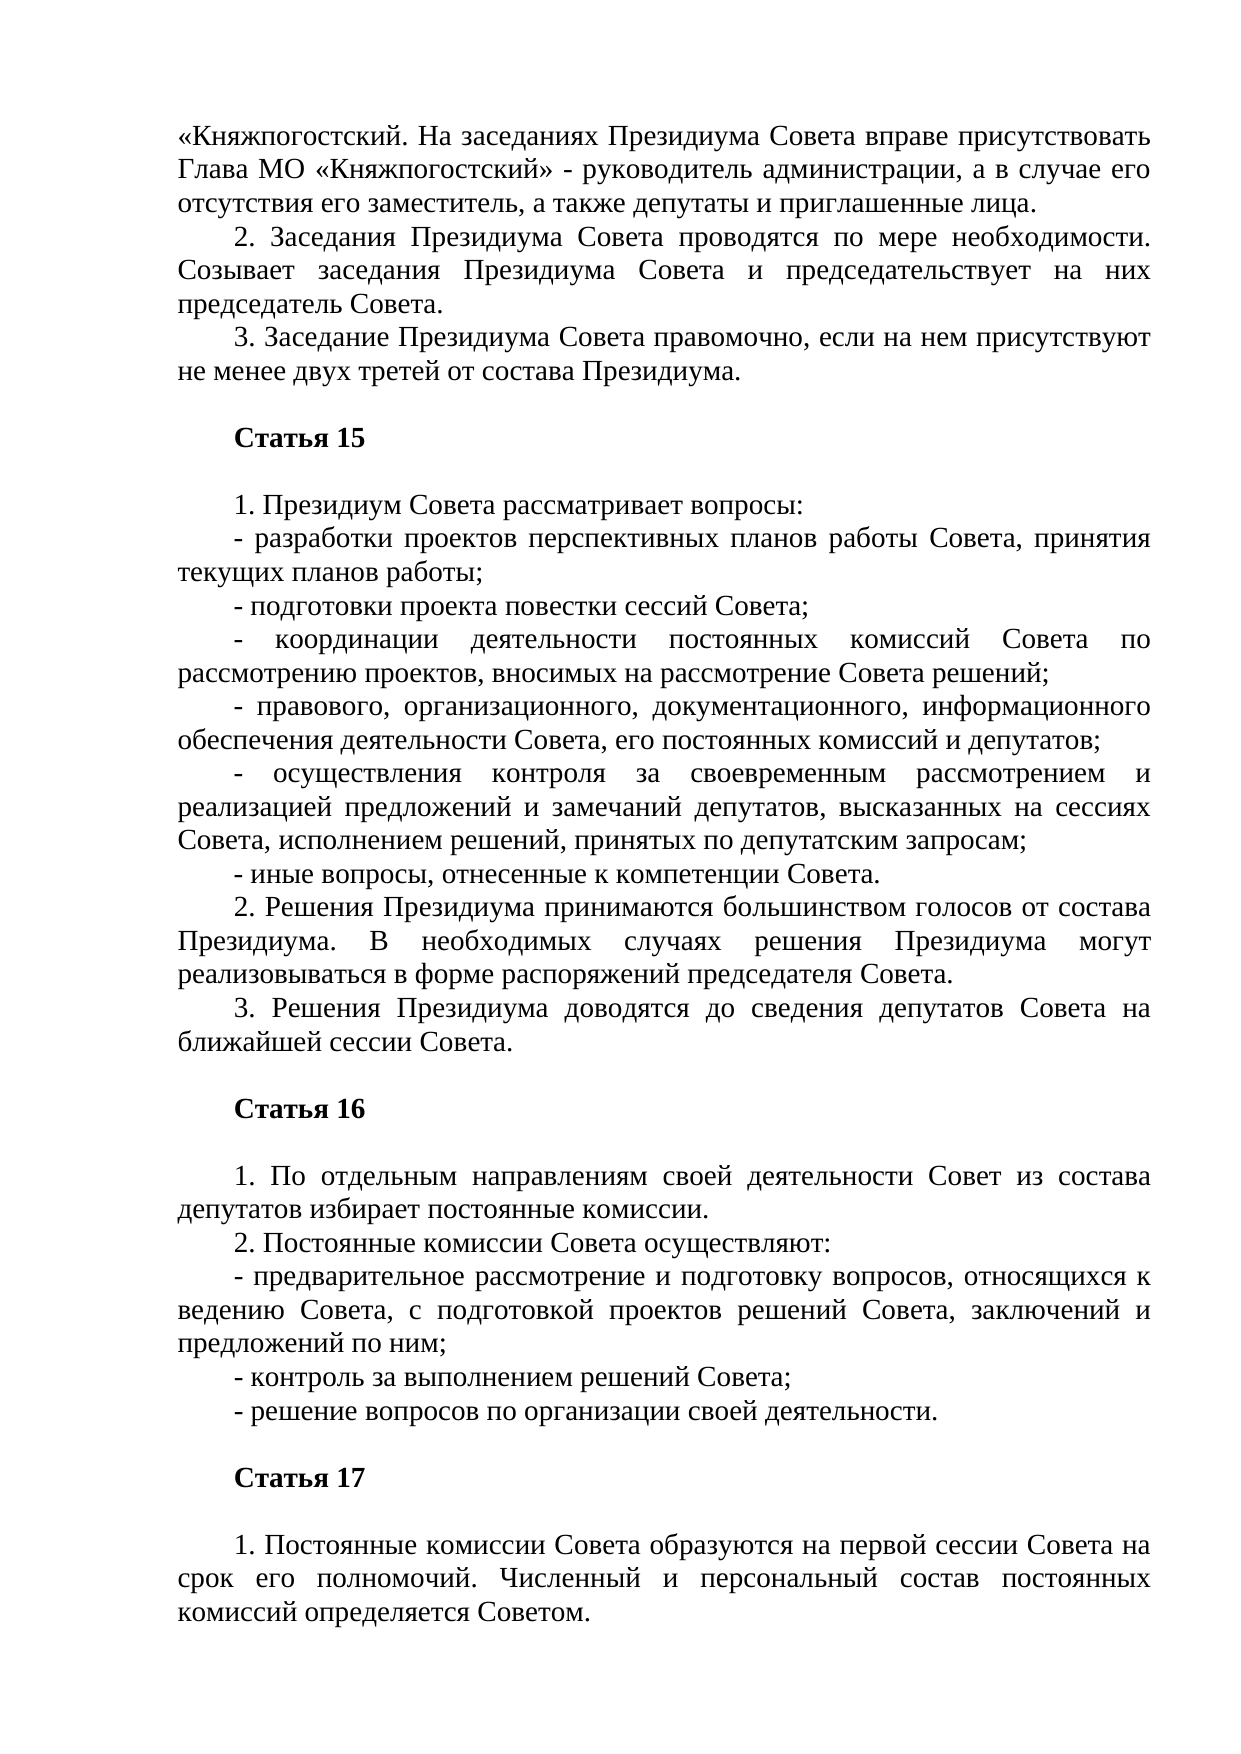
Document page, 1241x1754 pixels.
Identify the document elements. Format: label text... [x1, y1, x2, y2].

text - правового, организационного, документационного, информационного обеспечения деятельности Совета, его постоянных комиссий и депутатов; [177, 688, 1152, 755]
text 2. Решения Президиума принимаются большинством голосов от состава Президиума. В необходимых случаях решения Президиума могут реализовываться в форме распоряжений председателя Совета. [177, 889, 1152, 990]
text 2. Постоянные комиссии Совета осуществляют: [177, 1225, 1152, 1258]
text - иные вопросы, отнесенные к компетенции Совета. [177, 856, 1152, 889]
text 3. Заседание Президиума Совета правомочно, если на нем присутствуют не менее двух третей от состава Президиума. [177, 319, 1152, 386]
text - разработки проектов перспективных планов работы Совета, принятия текущих планов работы; [177, 521, 1152, 588]
text - решение вопросов по организации своей деятельности. [177, 1393, 1152, 1426]
text Статья 16 [177, 1091, 1152, 1124]
text - подготовки проекта повестки сессий Совета; [177, 588, 1152, 621]
text 1. Постоянные комиссии Совета образуются на первой сессии Совета на срок его полномочий. Численный и персональный состав постоянных комиссий определяется Советом. [177, 1527, 1152, 1627]
text 3. Решения Президиума доводятся до сведения депутатов Совета на ближайшей сессии Совета. [177, 990, 1152, 1057]
text - предварительное рассмотрение и подготовку вопросов, относящихся к ведению Совета, с подготовкой проектов решений Совета, заключений и предложений по ним; [177, 1258, 1152, 1359]
text 1. Президиум Совета рассматривает вопросы: [177, 487, 1152, 521]
text Статья 17 [177, 1460, 1152, 1493]
text - координации деятельности постоянных комиссий Совета по рассмотрению проектов, вносимых на рассмотрение Совета решений; [177, 621, 1152, 688]
text - осуществления контроля за своевременным рассмотрением и реализацией предложений и замечаний депутатов, высказанных на сессиях Совета, исполнением решений, принятых по депутатским запросам; [177, 755, 1152, 856]
text 1. По отдельным направлениям своей деятельности Совет из состава депутатов избирает постоянные комиссии. [177, 1158, 1152, 1225]
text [177, 118, 1152, 219]
text Статья 15 [177, 420, 1152, 453]
text - контроль за выполнением решений Совета; [177, 1359, 1152, 1393]
text 2. Заседания Президиума Совета проводятся по мере необходимости. Созывает заседания Президиума Совета и председательствует на них председатель Совета. [177, 219, 1152, 319]
